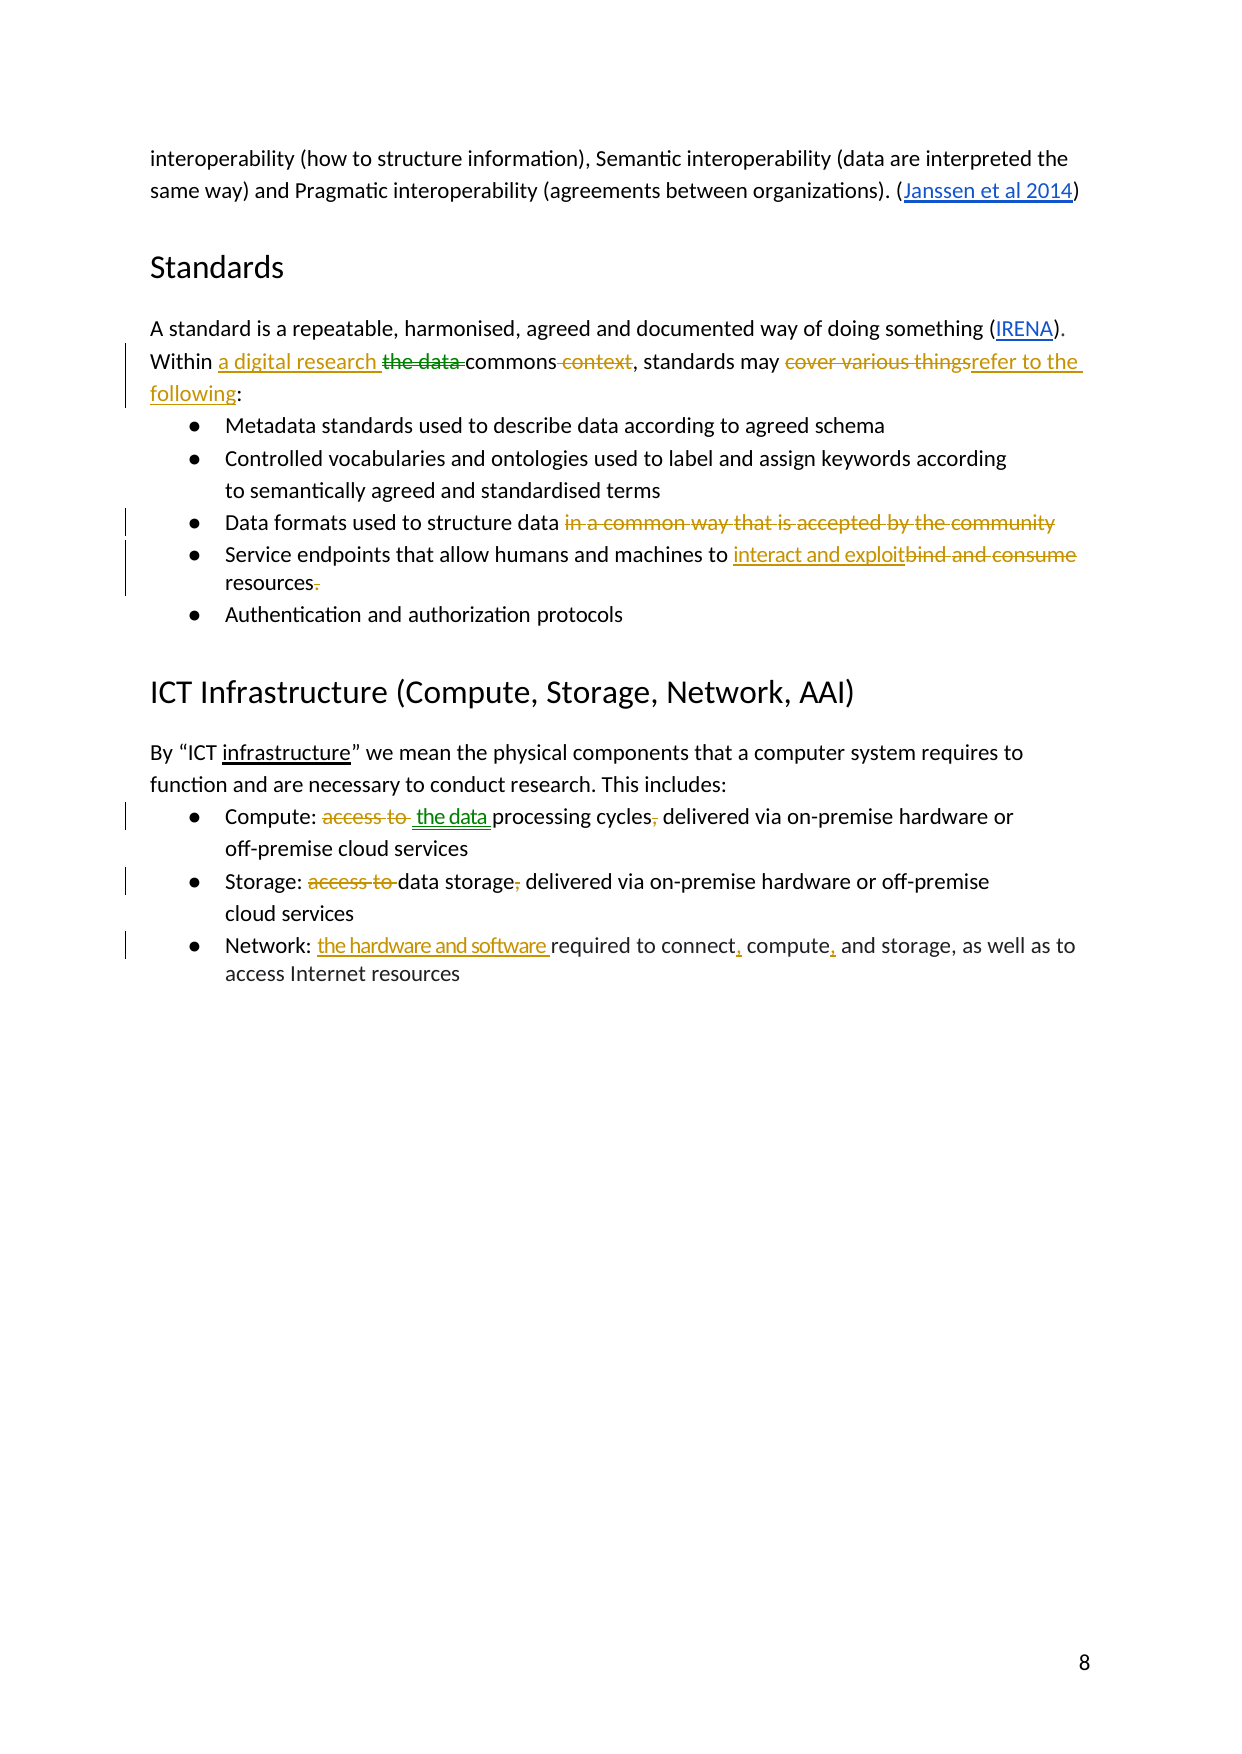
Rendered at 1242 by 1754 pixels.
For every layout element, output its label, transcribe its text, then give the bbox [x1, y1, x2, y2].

subtitle ICT Infrastructure (Compute, Storage, Network, AAI) [150, 671, 1102, 711]
text By “ICT infrastructure” we mean the physical components that a computer system requires to function and are necessary to conduct research. This includes: [150, 738, 1048, 798]
list Metadata standards used to describe data according to agreed schema [187, 412, 1102, 440]
subtitle Standards [150, 246, 1102, 287]
list Authentication and authorization protocols [187, 601, 1102, 629]
list Compute: processing cycles delivered via on-premise hardware or off-premise cloud services [187, 802, 1043, 863]
list Controlled vocabularies and ontologies used to label and assign keywords according to semantically agreed and standardised terms [187, 444, 1027, 504]
text A standard is a repeatable, harmonised, agreed and documented way of doing something (IRENA). Within commons, standards may : [150, 313, 1102, 407]
list Storage: data storage delivered via on-premise hardware or off-premise cloud services [187, 867, 1040, 927]
list Network: required to connect compute and storage, as well as to access Internet resources [187, 931, 1102, 987]
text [150, 144, 1081, 204]
list Data formats used to structure data [187, 508, 1102, 536]
list Service endpoints that allow humans and machines to resources [187, 540, 1102, 596]
